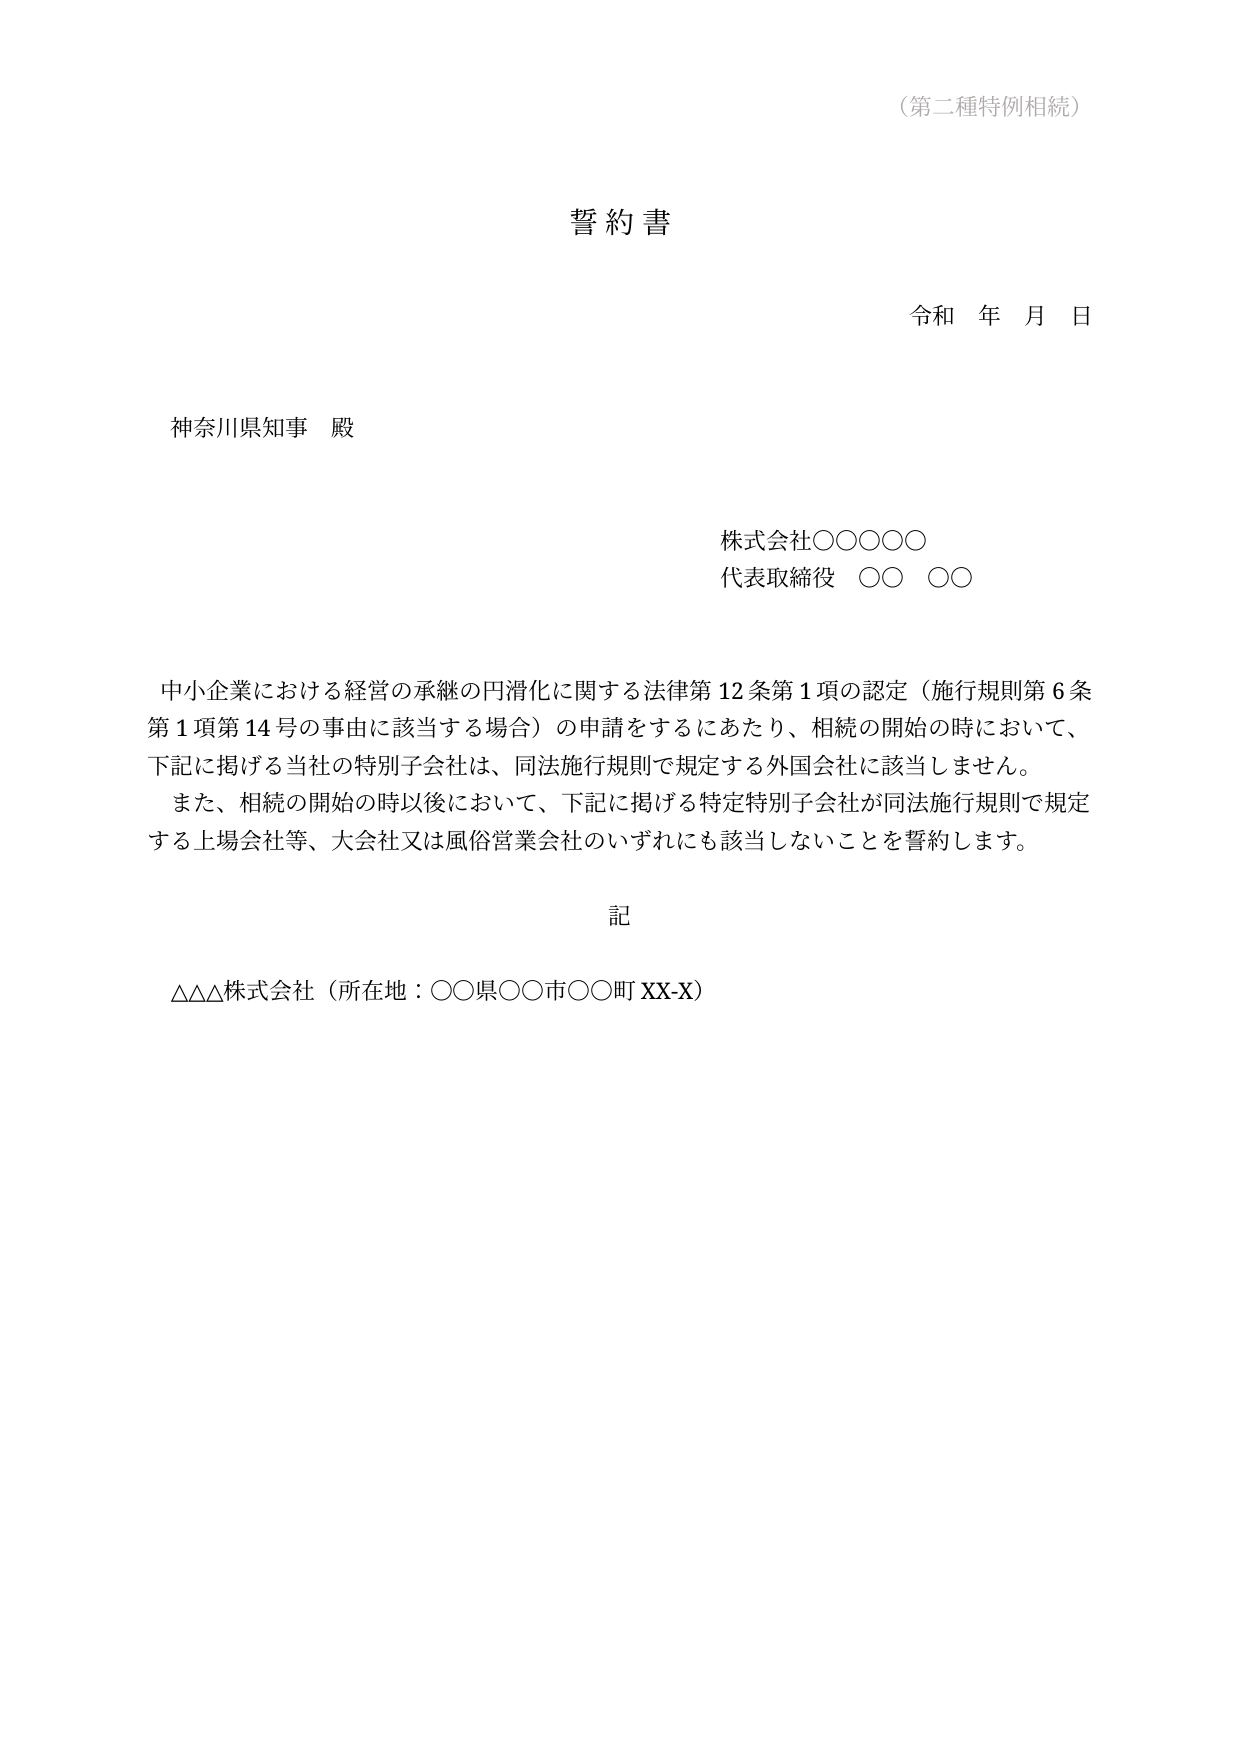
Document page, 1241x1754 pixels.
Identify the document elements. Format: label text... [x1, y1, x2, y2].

text 記 [148, 896, 1092, 933]
text 令和 年 月 日 [148, 296, 1092, 333]
text 誓 約 書 [148, 183, 1092, 258]
text △△△株式会社（所在地：〇〇県〇〇市〇〇町XX-X） [148, 971, 1092, 1008]
text 代表取締役 〇〇 〇〇 [148, 558, 1092, 596]
text 中小企業における経営の承継の円滑化に関する法律第12条第1項の認定（施行規則第6条第1項第14号の事由に該当する場合）の申請をするにあたり、相続の開始の時において、下記に掲げる当社の特別子会社は、同法施行規則で規定する外国会社に該当しません。 [148, 671, 1092, 783]
text 神奈川県知事 殿 [148, 408, 1092, 446]
text また、相続の開始の時以後において、下記に掲げる特定特別子会社が同法施行規則で規定する上場会社等、大会社又は風俗営業会社のいずれにも該当しないことを誓約します。 [148, 783, 1092, 858]
text 株式会社〇〇〇〇〇 [148, 521, 1092, 558]
